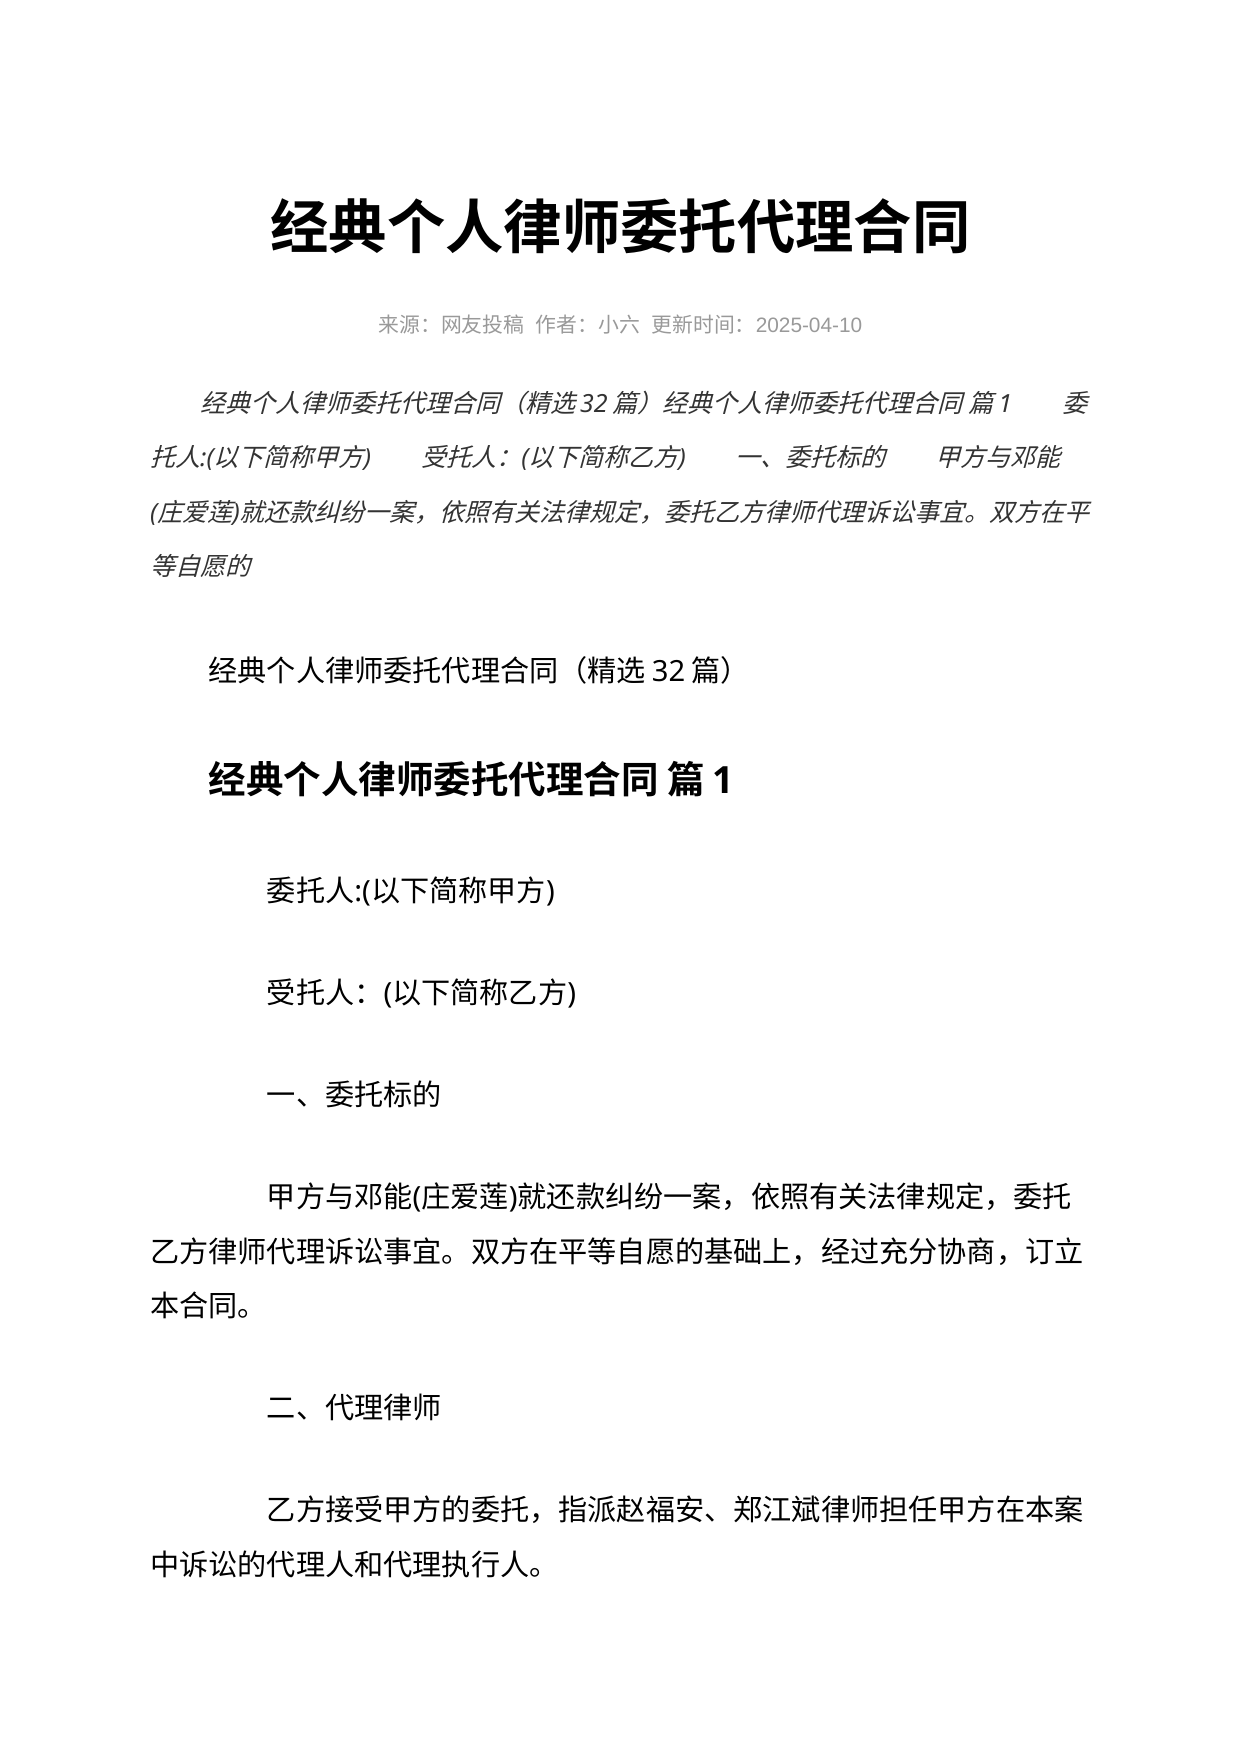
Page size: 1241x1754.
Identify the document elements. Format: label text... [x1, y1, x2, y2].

text 甲方与邓能(庄爱莲)就还款纠纷一案，依照有关法律规定，委托乙方律师代理诉讼事宜。双方在平等自愿的基础上，经过充分协商，订立本合同。 [150, 1173, 1090, 1325]
text 经典个人律师委托代理合同（精选32篇）经典个人律师委托代理合同 篇1 委托人:(以下简称甲方) 受托人：(以下简称乙方) 一、委托标的 甲方与邓能(庄爱莲)就还款纠纷一案，依照有关法律规定，委托乙方律师代理诉讼事宜。双方在平等自愿的 [150, 383, 1090, 583]
text 二、代理律师 [150, 1385, 1090, 1427]
subtitle 经典个人律师委托代理合同 [150, 181, 1090, 266]
text 来源：网友投稿 作者：小六 更新时间：2025-04-10 [150, 313, 1090, 337]
text 经典个人律师委托代理合同（精选32篇） [150, 648, 1090, 690]
text 受托人：(以下简称乙方) [150, 969, 1090, 1012]
text 一、委托标的 [150, 1071, 1090, 1114]
text 经典个人律师委托代理合同 篇1 [150, 750, 1090, 804]
text 委托人:(以下简称甲方) [150, 867, 1090, 910]
text 乙方接受甲方的委托，指派赵福安、郑江斌律师担任甲方在本案中诉讼的代理人和代理执行人。 [150, 1487, 1090, 1584]
